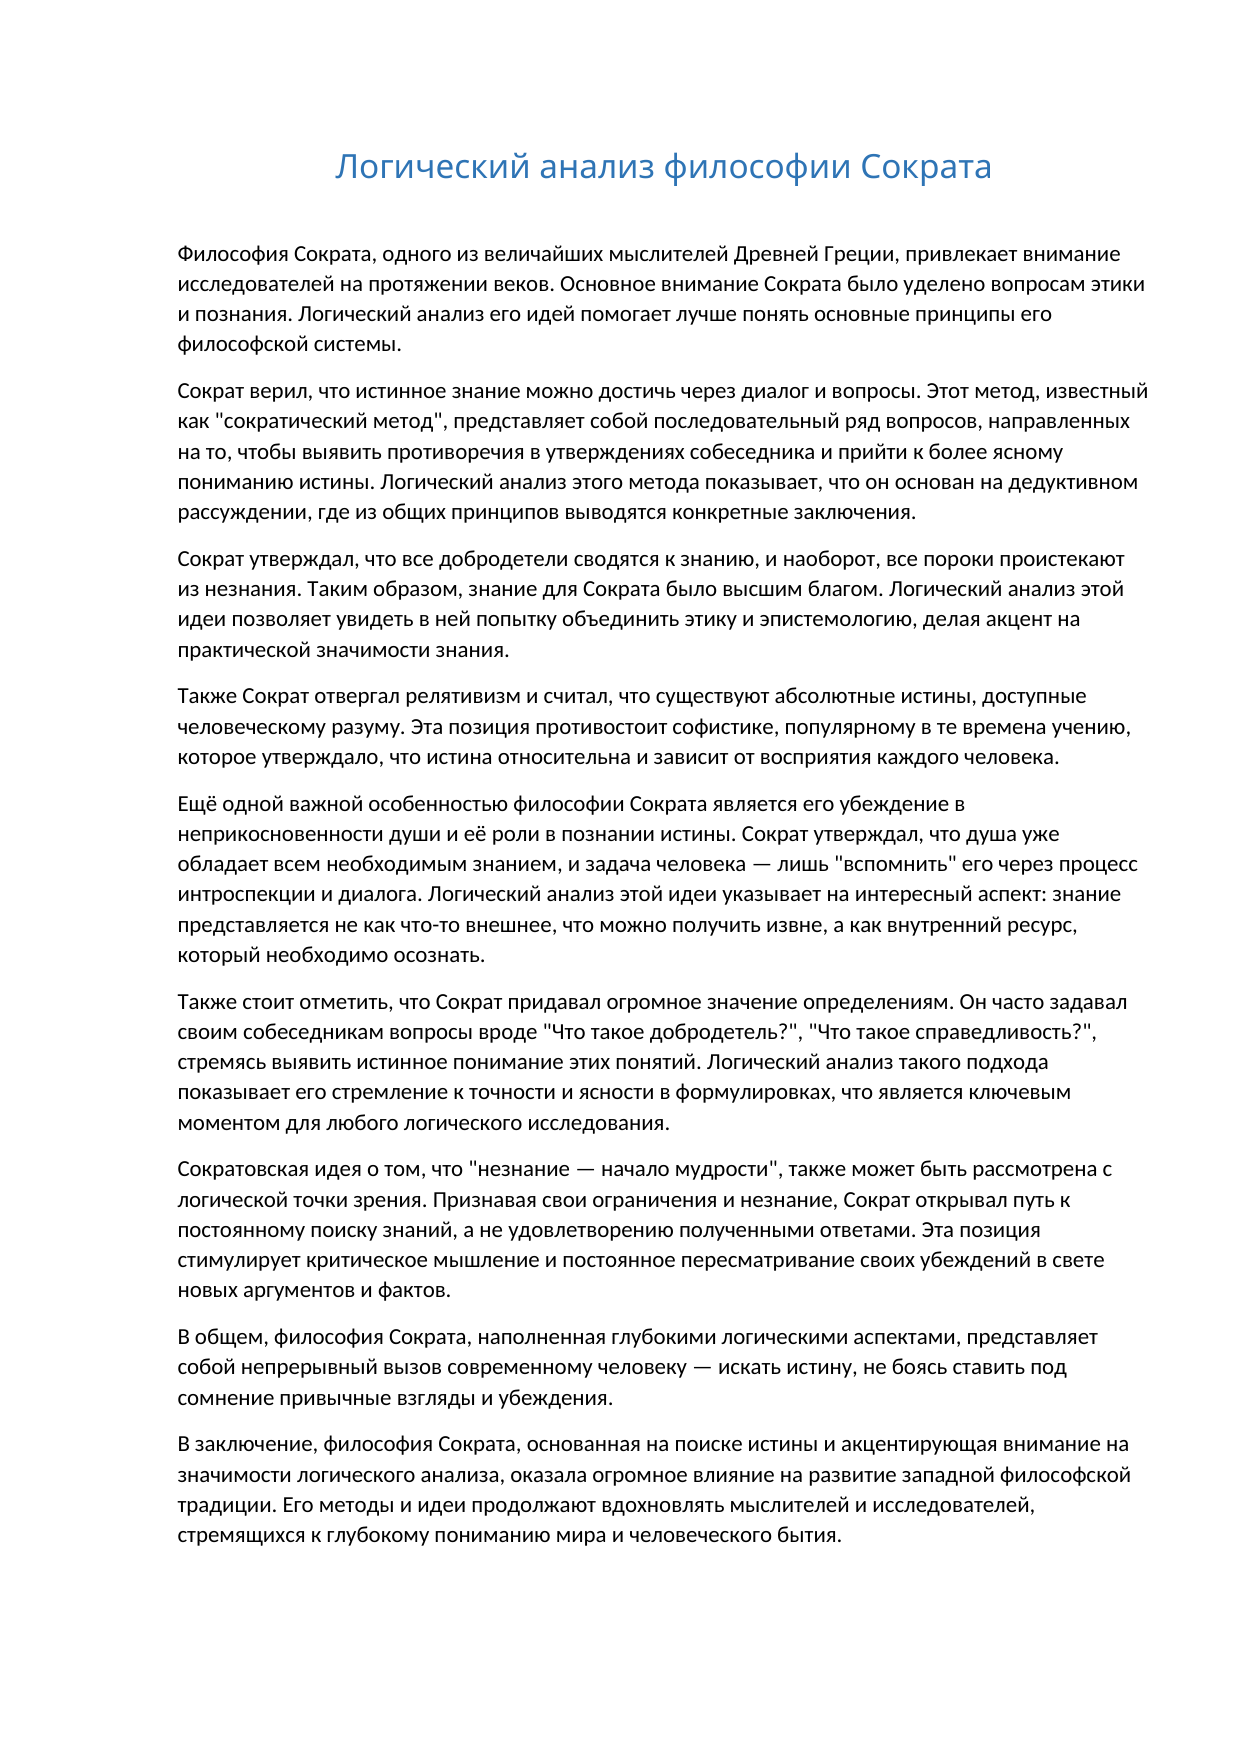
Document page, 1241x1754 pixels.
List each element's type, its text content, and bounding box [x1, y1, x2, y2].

text Философия Сократа, одного из величайших мыслителей Древней Греции, привлекает внимание исследователей на протяжении веков. Основное внимание Сократа было уделено вопросам этики и познания. Логический анализ его идей помогает лучше понять основные принципы его философской системы. [177, 239, 1152, 358]
text В заключение, философия Сократа, основанная на поиске истины и акцентирующая внимание на значимости логического анализа, оказала огромное влияние на развитие западной философской традиции. Его методы и идеи продолжают вдохновлять мыслителей и исследователей, стремящихся к глубокому пониманию мира и человеческого бытия. [177, 1429, 1152, 1548]
text Сократовская идея о том, что "незнание — начало мудрости", также может быть рассмотрена с логической точки зрения. Признавая свои ограничения и незнание, Сократ открывал путь к постоянному поиску знаний, а не удовлетворению полученными ответами. Эта позиция стимулирует критическое мышление и постоянное пересматривание своих убеждений в свете новых аргументов и фактов. [177, 1154, 1152, 1303]
text Сократ верил, что истинное знание можно достичь через диалог и вопросы. Этот метод, известный как "сократический метод", представляет собой последовательный ряд вопросов, направленных на то, чтобы выявить противоречия в утверждениях собеседника и прийти к более ясному пониманию истины. Логический анализ этого метода показывает, что он основан на дедуктивном рассуждении, где из общих принципов выводятся конкретные заключения. [177, 376, 1152, 525]
text Сократ утверждал, что все добродетели сводятся к знанию, и наоборот, все пороки проистекают из незнания. Таким образом, знание для Сократа было высшим благом. Логический анализ этой идеи позволяет увидеть в ней попытку объединить этику и эпистемологию, делая акцент на практической значимости знания. [177, 544, 1152, 663]
text В общем, философия Сократа, наполненная глубокими логическими аспектами, представляет собой непрерывный вызов современному человеку — искать истину, не боясь ставить под сомнение привычные взгляды и убеждения. [177, 1322, 1152, 1411]
text Также стоит отметить, что Сократ придавал огромное значение определениям. Он часто задавал своим собеседникам вопросы вроде "Что такое добродетель?", "Что такое справедливость?", стремясь выявить истинное понимание этих понятий. Логический анализ такого подхода показывает его стремление к точности и ясности в формулировках, что является ключевым моментом для любого логического исследования. [177, 987, 1152, 1136]
text Ещё одной важной особенностью философии Сократа является его убеждение в неприкосновенности души и её роли в познании истины. Сократ утверждал, что душа уже обладает всем необходимым знанием, и задача человека — лишь "вспомнить" его через процесс интроспекции и диалога. Логический анализ этой идеи указывает на интересный аспект: знание представляется не как что-то внешнее, что можно получить извне, а как внутренний ресурс, который необходимо осознать. [177, 789, 1152, 968]
text Также Сократ отвергал релятивизм и считал, что существуют абсолютные истины, доступные человеческому разуму. Эта позиция противостоит софистике, популярному в те времена учению, которое утверждало, что истина относительна и зависит от восприятия каждого человека. [177, 682, 1152, 770]
subtitle Логический анализ философии Сократа [177, 143, 1152, 188]
